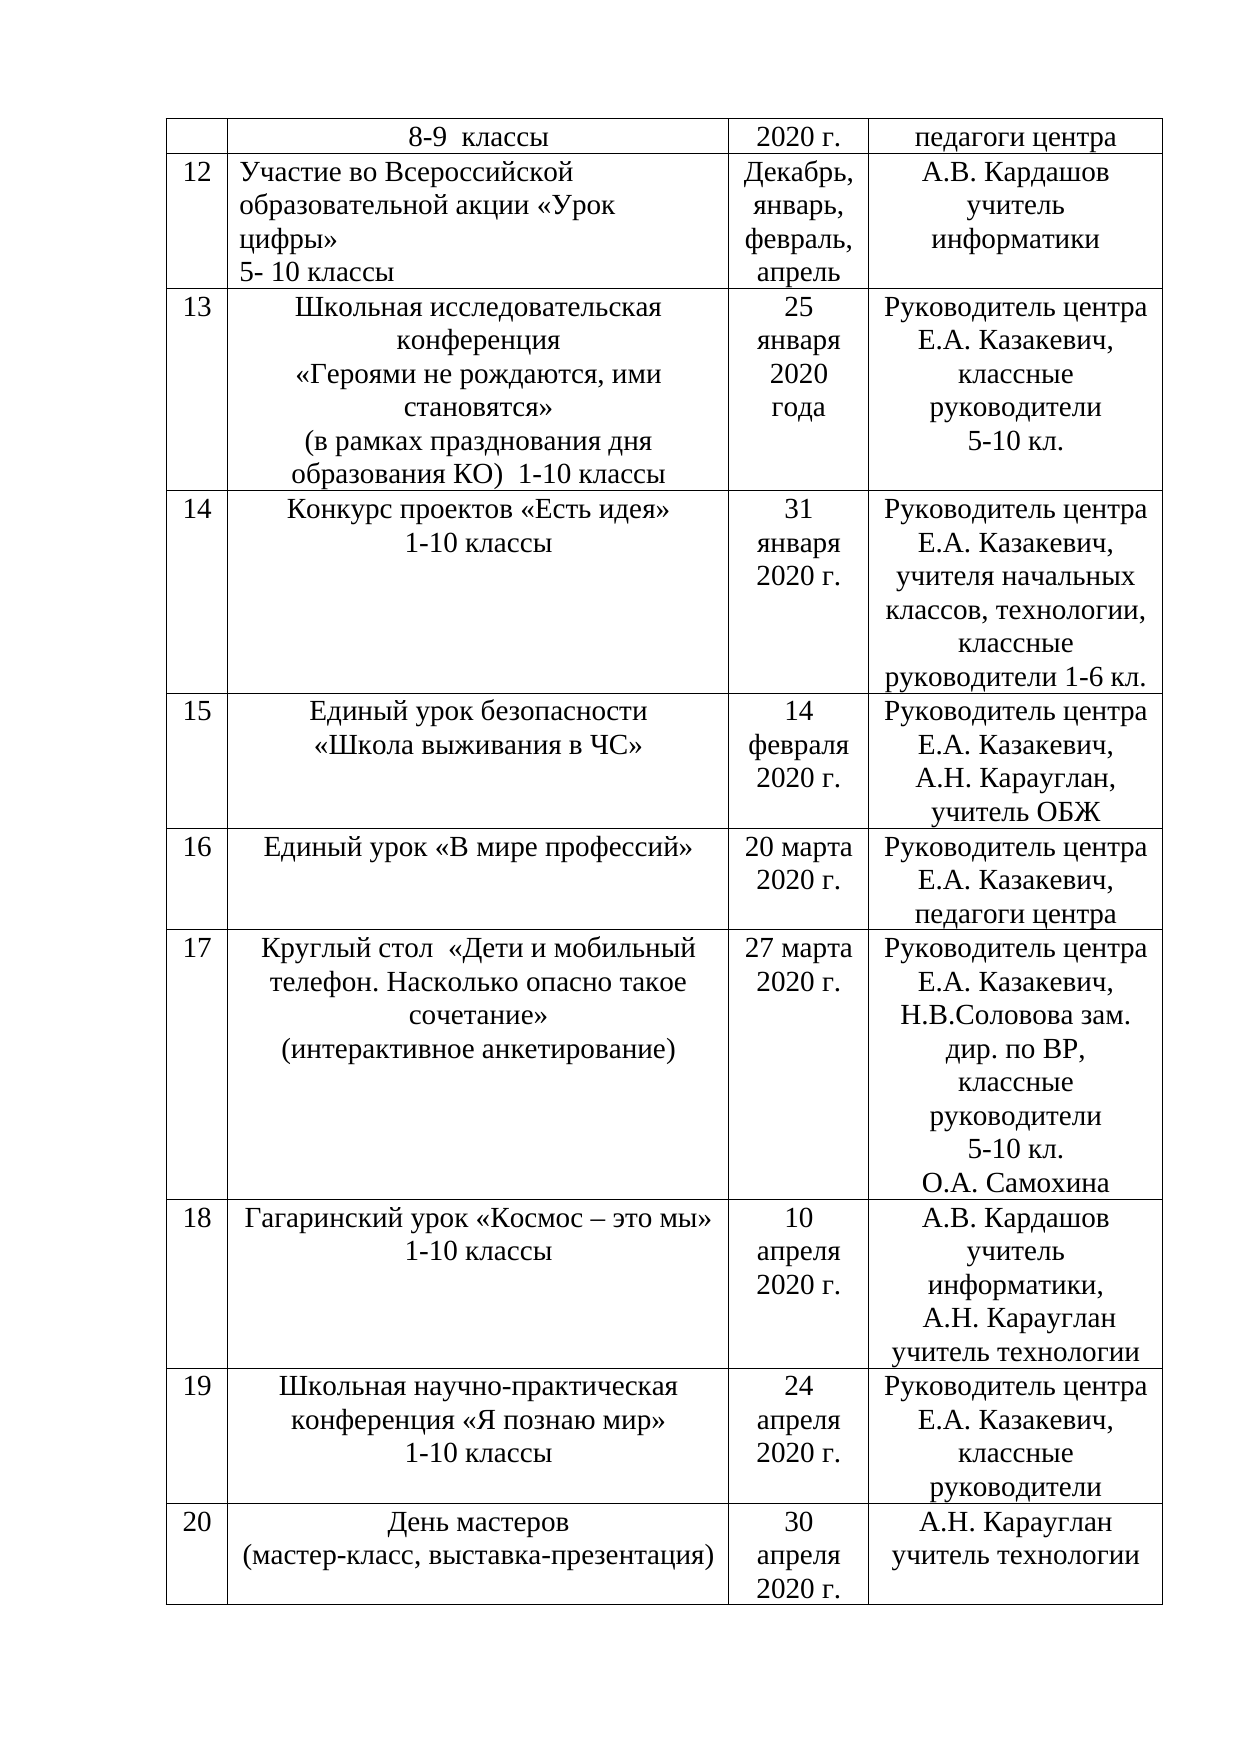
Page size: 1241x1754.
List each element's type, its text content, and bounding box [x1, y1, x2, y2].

table_cell Участие во Всероссийской образовательной акции «Урок цифры» 5- 10 классы [228, 154, 728, 288]
table_cell 14 [167, 491, 227, 692]
table_cell Руководитель центра Е.А. Казакевич, классные руководители 5-10 кл. [869, 289, 1162, 490]
table_cell Единый урок «В мире профессий» [228, 829, 728, 929]
table_cell 19 [167, 1369, 227, 1503]
table_cell 11 [167, 119, 227, 153]
table_cell 30 апреля 2020 г. [729, 1504, 868, 1604]
table_cell 31 января 2020 г. [729, 491, 868, 692]
table_cell Руководитель центра Е.А. Казакевич, учителя начальных классов, технологии, классные руководители 1-6 кл. [869, 491, 1162, 692]
table_cell Круглый стол «Дети и мобильный телефон. Насколько опасно такое сочетание» (интерактивное анкетирование) [228, 930, 728, 1199]
table_cell 27 марта 2020 г. [729, 930, 868, 1199]
table_cell 20 марта 2020 г. [729, 829, 868, 929]
table_cell 25 января 2020 года [729, 289, 868, 490]
table_cell Школьная исследовательская конференция «Героями не рождаются, ими становятся» (в рамках празднования дня образования КО) 1-10 классы [228, 289, 728, 490]
table_cell 24 апреля 2020 г. [729, 1369, 868, 1503]
table_cell 20 [167, 1504, 227, 1604]
table_cell А.В. Кардашов учитель информатики, А.Н. Карауглан учитель технологии [869, 1200, 1162, 1367]
table_cell Декабрь, январь, февраль, апрель [729, 154, 868, 288]
table_cell А.Н. Карауглан учитель технологии [869, 1504, 1162, 1604]
table_cell День мастеров (мастер-класс, выставка-презентация) [228, 1504, 728, 1604]
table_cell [228, 119, 728, 153]
table_cell Школьная научно-практическая конференция «Я познаю мир» 1-10 классы [228, 1369, 728, 1503]
table_cell Конкурс проектов «Есть идея» 1-10 классы [228, 491, 728, 692]
table_cell Руководитель центра Е.А. Казакевич, классные руководители [869, 1369, 1162, 1503]
table_cell Единый урок безопасности «Школа выживания в ЧС» [228, 694, 728, 828]
table_cell 17 [167, 930, 227, 1199]
table_cell А.В. Кардашов учитель информатики [869, 154, 1162, 288]
table_cell 15 [167, 694, 227, 828]
table_cell 10 апреля 2020 г. [729, 1200, 868, 1367]
table_cell Гагаринский урок «Космос – это мы» 1-10 классы [228, 1200, 728, 1367]
table_cell 17 января 2020 г. [729, 119, 868, 153]
table_cell 18 [167, 1200, 227, 1367]
table_cell 14 февраля 2020 г. [729, 694, 868, 828]
table_cell Руководитель центра Е.А. Казакевич, педагоги центра [869, 829, 1162, 929]
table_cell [869, 119, 1162, 153]
table_cell 12 [167, 154, 227, 288]
table_cell Руководитель центра Е.А. Казакевич, А.Н. Карауглан, учитель ОБЖ [869, 694, 1162, 828]
table_cell 13 [167, 289, 227, 490]
table_cell 16 [167, 829, 227, 929]
table_cell Руководитель центра Е.А. Казакевич, Н.В.Соловова зам. дир. по ВР, классные руководители 5-10 кл. О.А. Самохина [869, 930, 1162, 1199]
